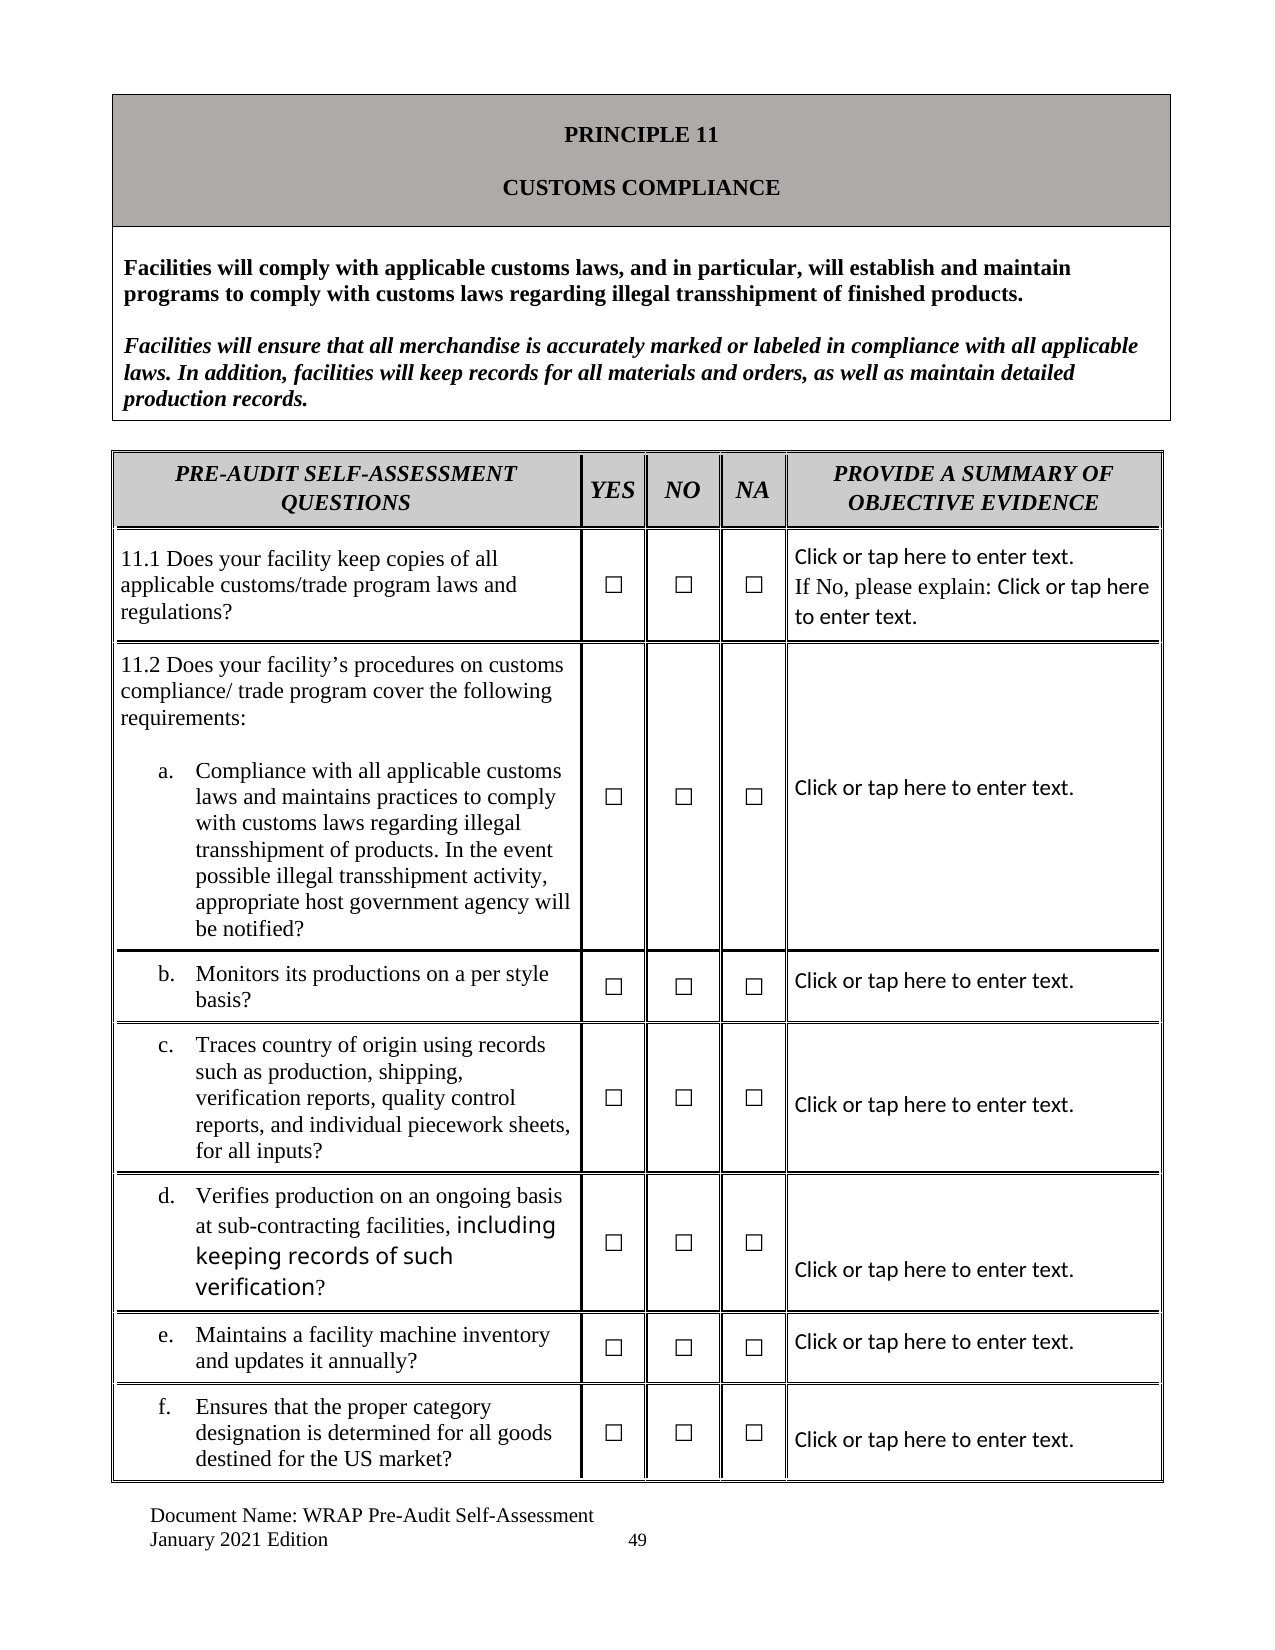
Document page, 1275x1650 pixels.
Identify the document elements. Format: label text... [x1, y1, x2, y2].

table_cell 11.2 Does your facility’s procedures on customs compliance/ trade program cover the following requirements: Compliance with all applicable customs laws and maintains practices to comply with customs laws regarding illegal transshipment of products. In the event possible illegal transshipment activity, appropriate host government agency will be notified? [114, 640, 580, 949]
table_cell Maintains a facility machine inventory and updates it annually? [114, 1310, 580, 1382]
table_cell [648, 644, 719, 949]
table_header NA [721, 453, 787, 526]
table_cell [646, 1382, 721, 1479]
table_cell Ensures that the proper category designation is determined for all goods destined for the US market? [113, 1382, 581, 1479]
table_header YES [581, 451, 646, 526]
table_header PRINCIPLE 11 CUSTOMS COMPLIANCE [113, 95, 1170, 226]
table_cell [721, 1385, 787, 1479]
table_cell [723, 644, 785, 949]
table_header NO [646, 451, 721, 526]
table_cell [788, 1171, 1161, 1310]
table_header PRE-AUDIT SELF-ASSESSMENT QUESTIONS [114, 453, 581, 526]
table_cell [788, 949, 1161, 1021]
table_cell [648, 1024, 719, 1171]
table_cell [583, 1175, 644, 1310]
table_cell 11.1 Does your facility keep copies of all applicable customs/trade program laws and regulations? [114, 526, 580, 640]
table_cell [583, 644, 644, 949]
table_cell [583, 1024, 644, 1171]
table_cell [648, 952, 719, 1021]
table_cell [787, 1021, 1162, 1171]
table_cell [583, 1314, 644, 1382]
table_cell [723, 530, 785, 640]
table_cell Traces country of origin using records such as production, shipping, verification reports, quality control reports, and individual piecework sheets, for all inputs? [113, 1021, 581, 1171]
table_cell [723, 1024, 785, 1171]
table_cell [723, 952, 785, 1021]
table_cell [787, 1382, 1162, 1479]
table_cell [583, 530, 644, 640]
table_cell If No, please explain: [788, 526, 1161, 640]
table_cell [583, 952, 644, 1021]
table_cell [581, 1382, 646, 1479]
table_cell Verifies production on an ongoing basis at sub-contracting facilities, including keeping records of such verification? [114, 1171, 580, 1310]
table_cell [788, 640, 1161, 949]
table_cell [648, 1175, 719, 1310]
table_cell Facilities will comply with applicable customs laws, and in particular, will establish and maintain programs to comply with customs laws regarding illegal transshipment of finished products. Facilities will ensure that all merchandise is accurately marked or labeled in compliance with all applicable laws. In addition, facilities will keep records for all materials and orders, as well as maintain detailed production records. [113, 227, 1170, 420]
table_cell [788, 1310, 1161, 1382]
table_header PROVIDE A SUMMARY OF OBJECTIVE EVIDENCE [787, 453, 1161, 526]
table_cell Monitors its productions on a per style basis? [114, 949, 580, 1021]
table_cell [723, 1175, 785, 1310]
table_cell [648, 530, 719, 640]
table_cell [648, 1314, 719, 1382]
table_cell [723, 1314, 785, 1382]
